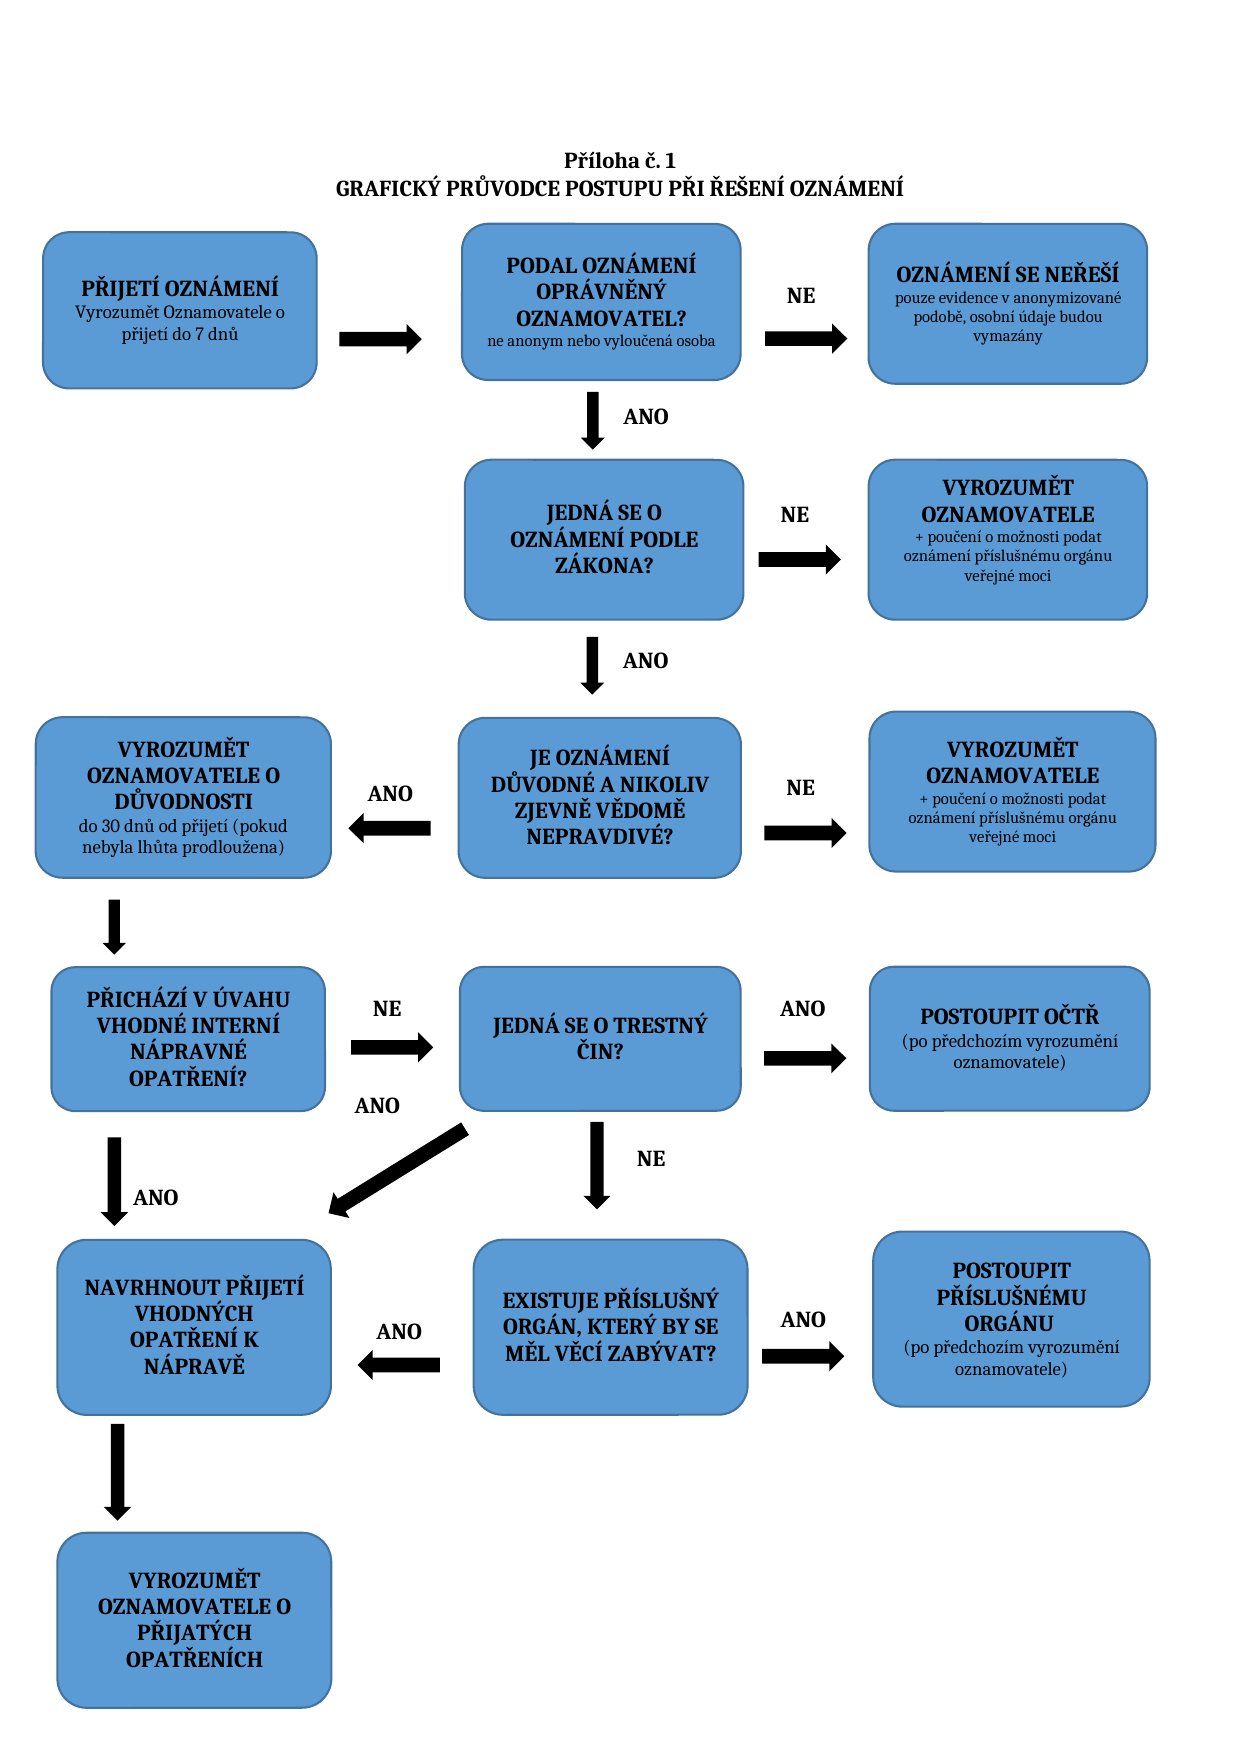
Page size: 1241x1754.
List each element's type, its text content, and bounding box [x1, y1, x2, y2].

text GRAFICKÝ PRŮVODCE POSTUPU PŘI ŘEŠENÍ OZNÁMENÍ [148, 176, 1093, 202]
text ANO [348, 1185, 1093, 1211]
text ANO [133, 1185, 358, 1211]
text Příloha č. 1 [148, 148, 1093, 174]
